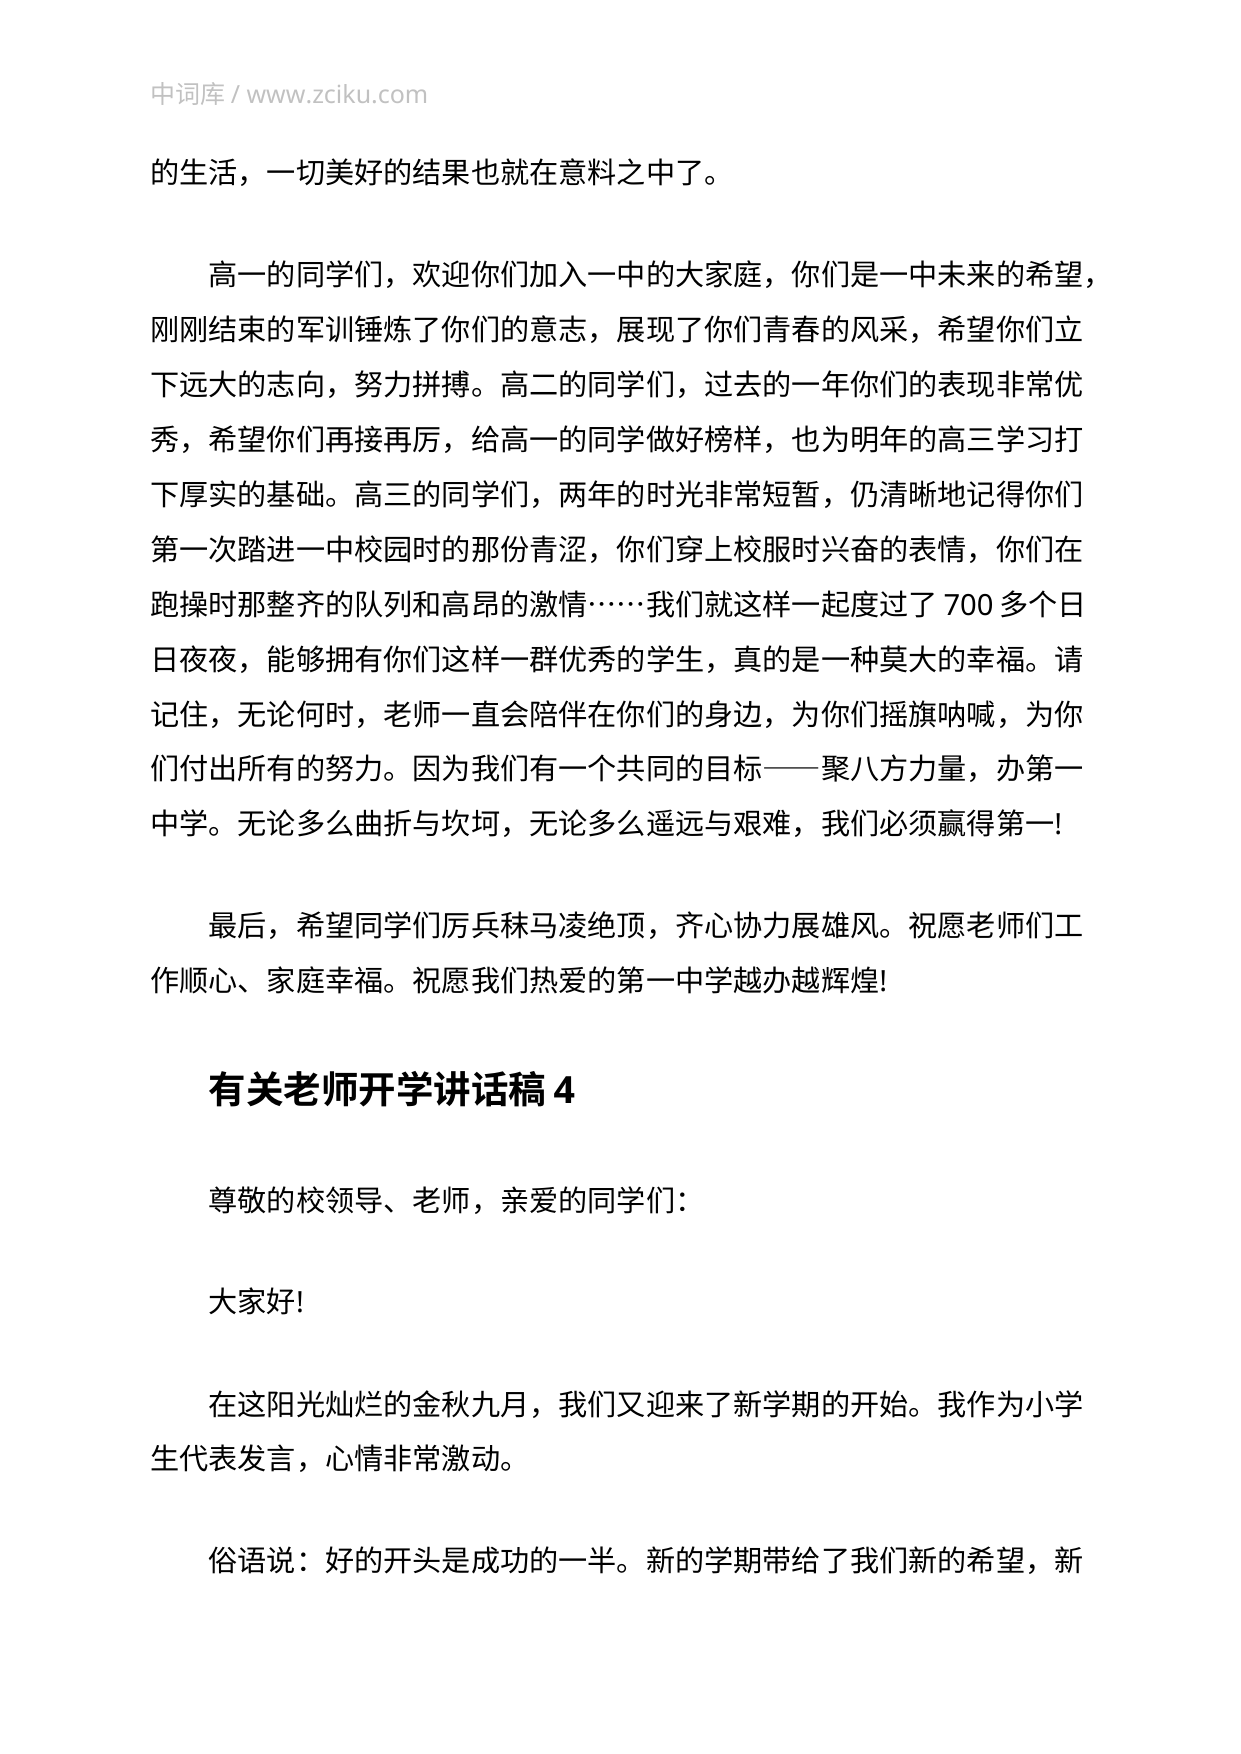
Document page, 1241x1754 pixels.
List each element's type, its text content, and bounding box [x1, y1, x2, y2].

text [150, 150, 1090, 192]
text 大家好! [150, 1279, 1090, 1321]
text 有关老师开学讲话稿4 [150, 1060, 1090, 1114]
text 最后，希望同学们厉兵秣马凌绝顶，齐心协力展雄风。祝愿老师们工作顺心、家庭幸福。祝愿我们热爱的第一中学越办越辉煌! [150, 903, 1090, 1000]
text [150, 1538, 1090, 1580]
text 高一的同学们，欢迎你们加入一中的大家庭，你们是一中未来的希望，刚刚结束的军训锤炼了你们的意志，展现了你们青春的风采，希望你们立下远大的志向，努力拼搏。高二的同学们，过去的一年你们的表现非常优秀，希望你们再接再厉，给高一的同学做好榜样，也为明年的高三学习打下厚实的基础。高三的同学们，两年的时光非常短暂，仍清晰地记得你们第一次踏进一中校园时的那份青涩，你们穿上校服时兴奋的表情，你们在跑操时那整齐的队列和高昂的激情……我们就这样一起度过了700多个日日夜夜，能够拥有你们这样一群优秀的学生，真的是一种莫大的幸福。请记住，无论何时，老师一直会陪伴在你们的身边，为你们摇旗呐喊，为你们付出所有的努力。因为我们有一个共同的目标——聚八方力量，办第一中学。无论多么曲折与坎坷，无论多么遥远与艰难，我们必须赢得第一! [150, 252, 1090, 843]
text 尊敬的校领导、老师，亲爱的同学们： [150, 1177, 1090, 1219]
text 在这阳光灿烂的金秋九月，我们又迎来了新学期的开始。我作为小学生代表发言，心情非常激动。 [150, 1381, 1090, 1478]
